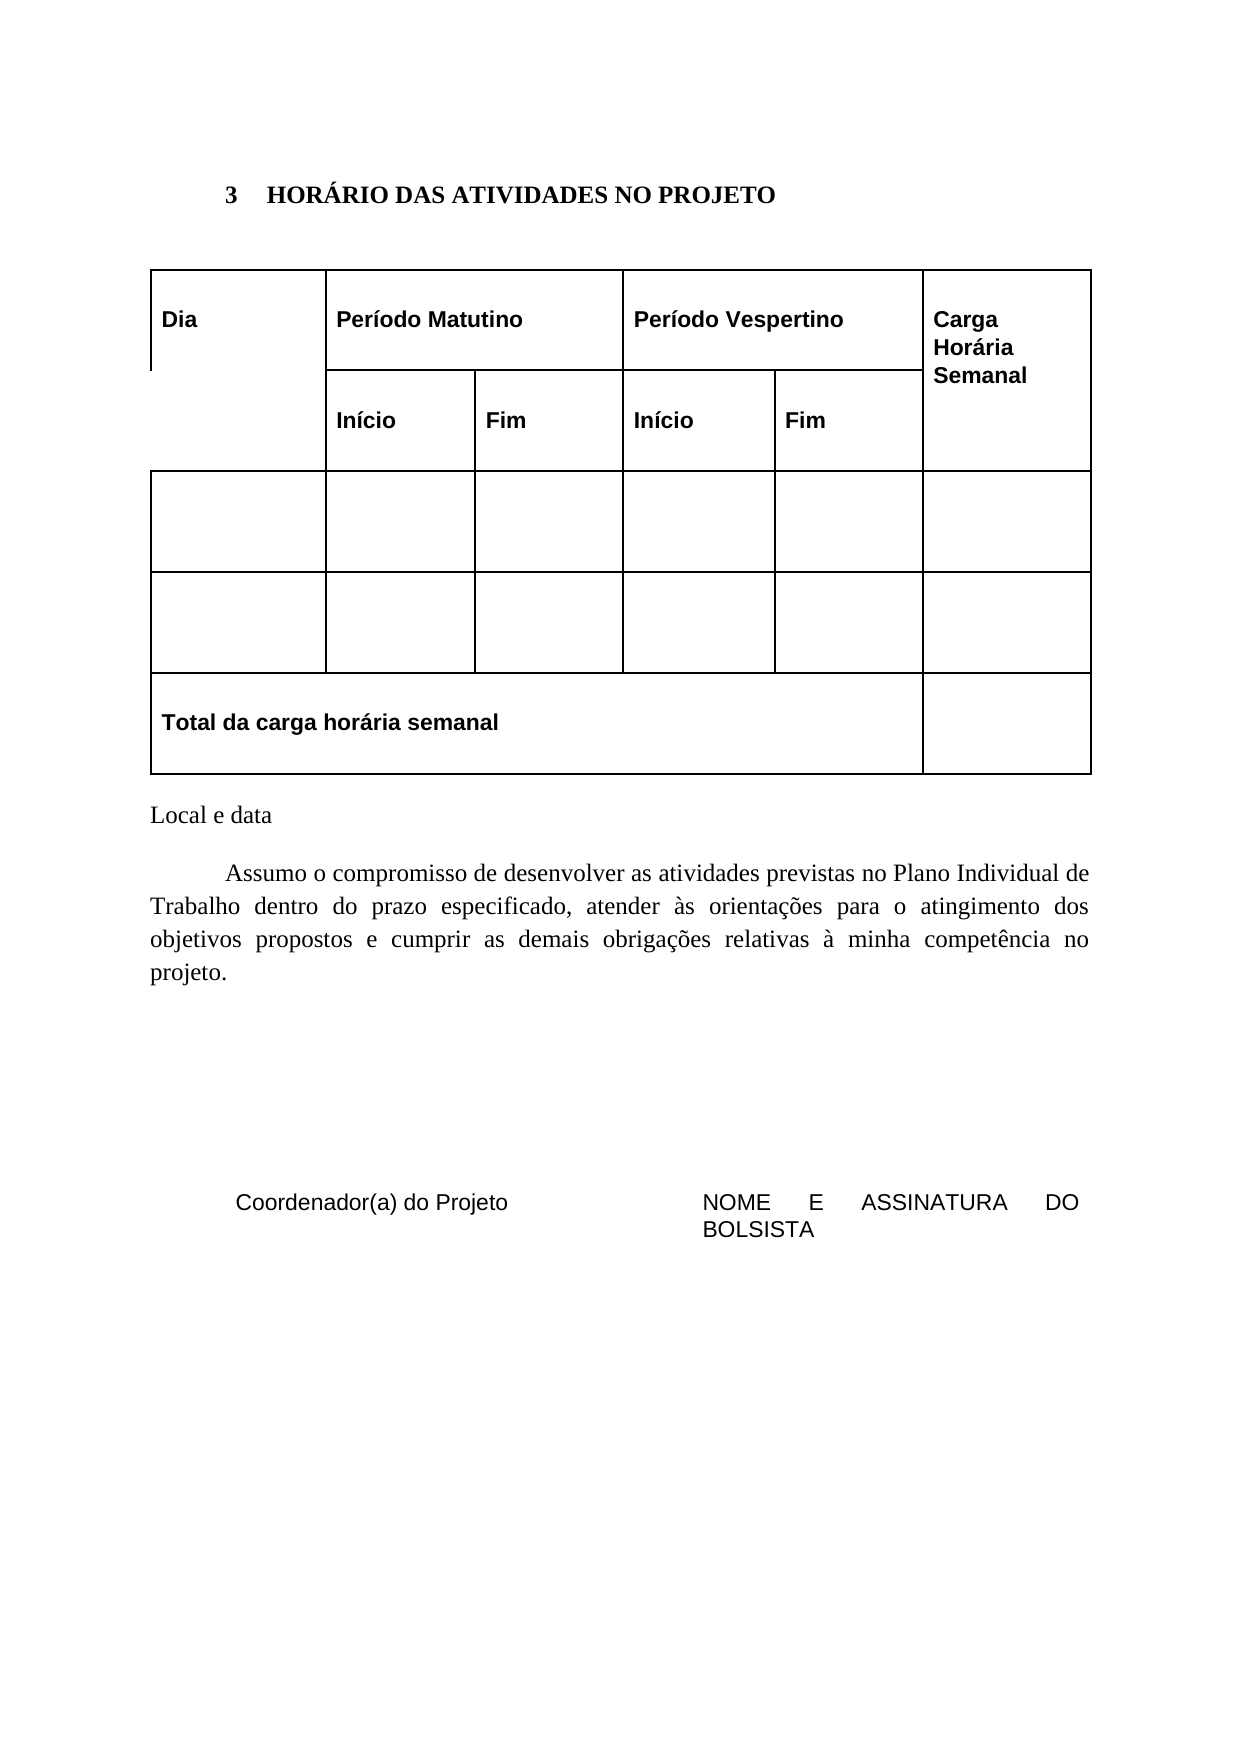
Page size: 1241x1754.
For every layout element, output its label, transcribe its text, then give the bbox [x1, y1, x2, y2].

text Local e data [150, 800, 1090, 828]
table_cell [924, 674, 1090, 773]
text 3 HORÁRIO DAS ATIVIDADES NO PROJETO [225, 180, 1090, 209]
table_cell Fim [776, 371, 922, 470]
table_cell [776, 472, 922, 571]
table_cell [924, 472, 1090, 571]
table_cell [152, 472, 325, 571]
table_cell [476, 573, 622, 672]
table_cell Fim [476, 371, 622, 470]
table_header Período Matutino [327, 271, 622, 369]
table_cell [476, 472, 622, 571]
table_header Coordenador(a) do Projeto [150, 1100, 617, 1333]
table_header NOME E ASSINATURA DO BOLSISTA [617, 1100, 1090, 1333]
table_cell [327, 472, 474, 571]
table_header Período Vespertino [624, 271, 922, 369]
table_cell [924, 573, 1090, 672]
table_cell Total da carga horária semanal [152, 674, 922, 773]
table_cell [776, 573, 922, 672]
table_header Dia [151, 271, 325, 470]
table_cell [624, 472, 774, 571]
text Assumo o compromisso de desenvolver as atividades previstas no Plano Individual de Trabalho dentro do prazo especificado, atender às orientações para o atingimento dos objetivos propostos e cumprir as demais obrigações relativas à minha competência no projeto. [150, 858, 1090, 986]
table_cell [624, 573, 774, 672]
table_cell Início [624, 371, 774, 470]
table_cell [327, 573, 474, 672]
table_header Carga Horária Semanal [924, 271, 1090, 470]
table_cell [152, 573, 325, 672]
table_cell Início [327, 371, 474, 470]
